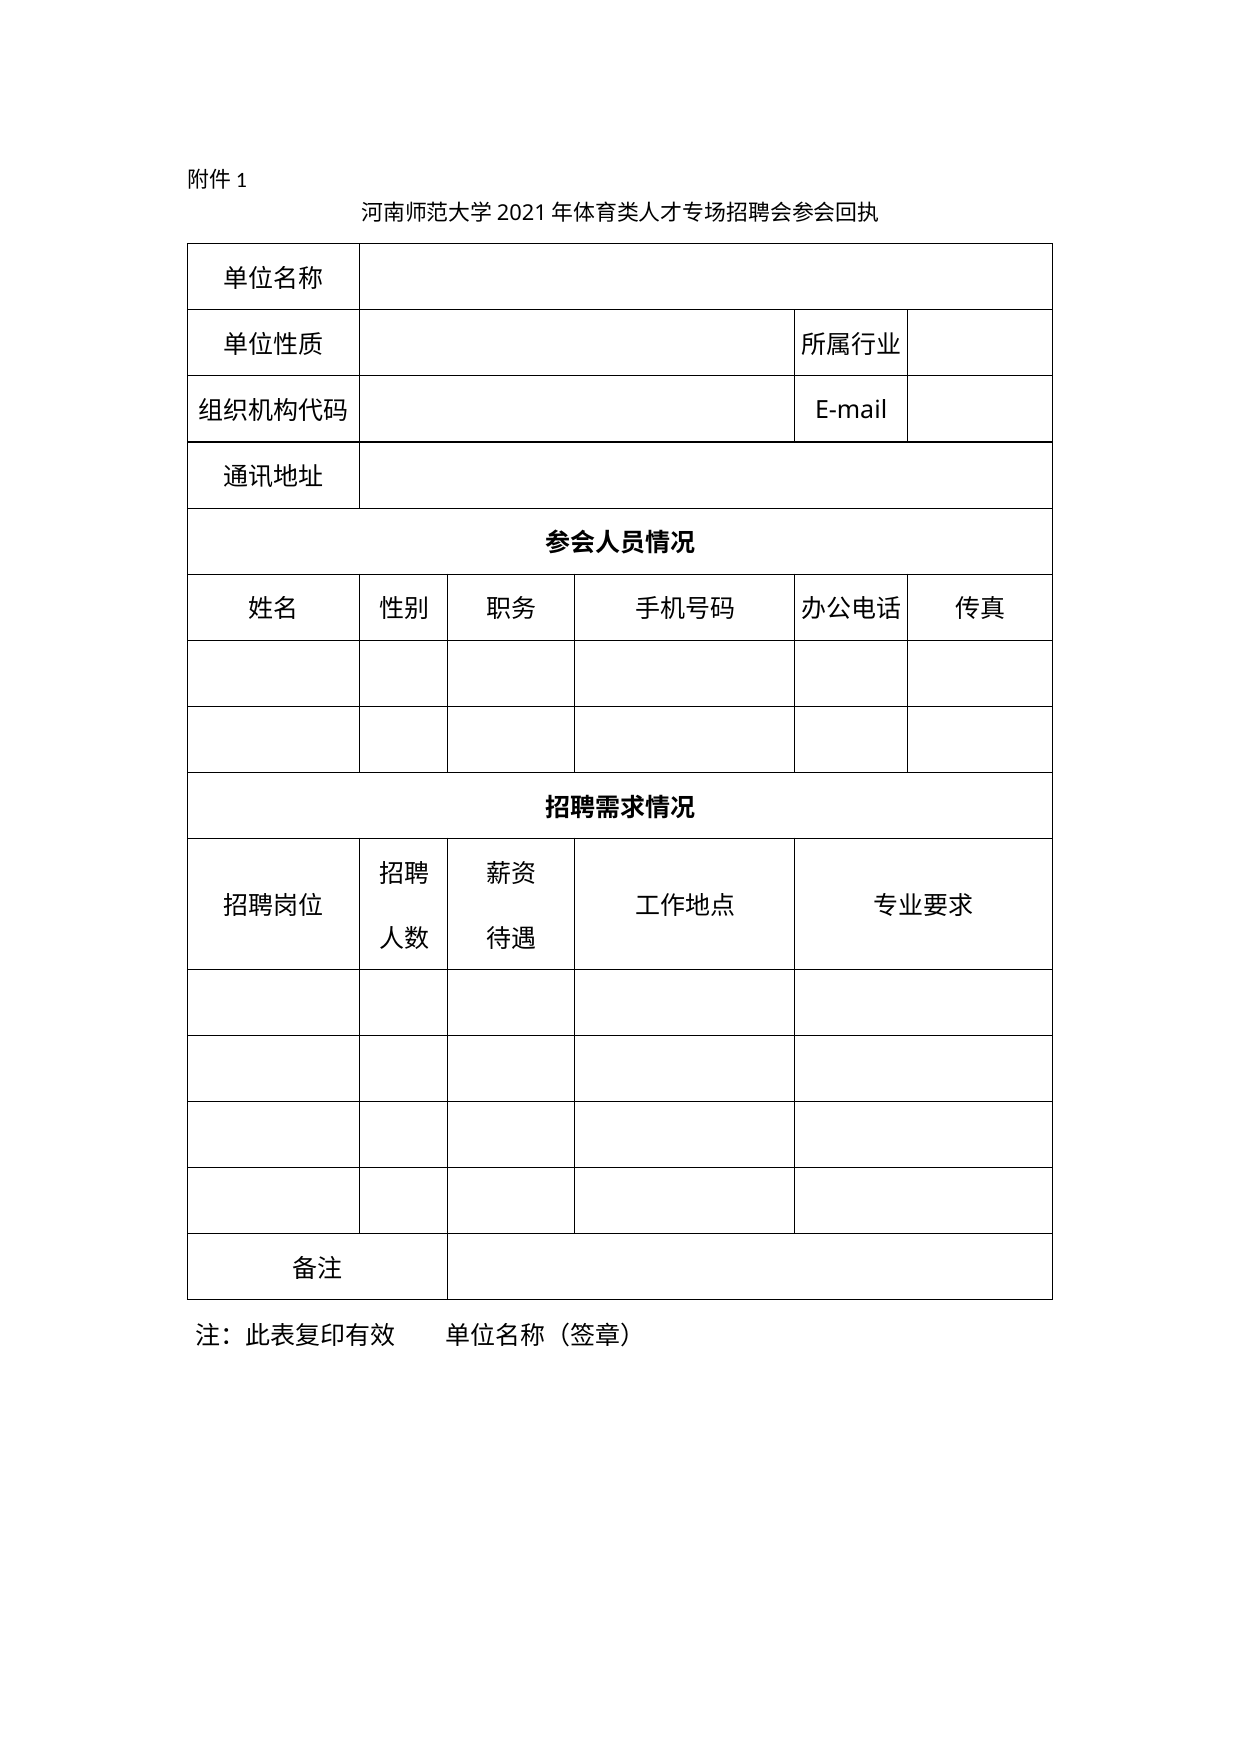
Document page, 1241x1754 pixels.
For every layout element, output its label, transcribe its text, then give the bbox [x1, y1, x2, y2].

table_cell 招聘 人数 [360, 839, 447, 969]
table_cell [360, 1036, 447, 1101]
table_cell 单位性质 [188, 310, 359, 375]
table_cell [908, 641, 1052, 706]
table_cell [448, 641, 574, 706]
table_cell [360, 1168, 447, 1233]
table_cell [795, 641, 907, 706]
table_cell 职务 [448, 575, 574, 639]
table_cell E-mail [795, 376, 907, 441]
table_cell 招聘岗位 [188, 839, 359, 969]
table_cell 备注 [188, 1234, 447, 1299]
table_cell [448, 970, 574, 1035]
text 河南师范大学2021年体育类人才专场招聘会参会回执 [187, 194, 1053, 227]
table_cell 通讯地址 [188, 443, 359, 507]
table_cell [188, 641, 359, 706]
table_cell [795, 1036, 1052, 1101]
table_cell [575, 707, 794, 772]
table_cell [448, 1102, 574, 1167]
table_cell [360, 310, 794, 375]
table_cell [188, 1036, 359, 1101]
table_cell [360, 641, 447, 706]
table_cell [188, 1168, 359, 1233]
table_cell [188, 707, 359, 772]
table_header 单位名称 [188, 244, 359, 309]
table_cell [360, 970, 447, 1035]
table_cell [575, 641, 794, 706]
table_cell [448, 1168, 574, 1233]
table_cell [575, 1102, 794, 1167]
table_cell [360, 707, 447, 772]
table_cell 传真 [908, 575, 1052, 639]
table_cell [360, 376, 794, 441]
table_cell [575, 970, 794, 1035]
table_cell 工作地点 [575, 839, 794, 969]
table_cell [188, 970, 359, 1035]
table_cell 薪资 待遇 [448, 839, 574, 969]
table_cell 姓名 [188, 575, 359, 639]
text 附件1 [187, 162, 1053, 194]
table_cell 性别 [360, 575, 447, 639]
table_cell [795, 707, 907, 772]
table_cell [795, 1102, 1052, 1167]
table_cell [188, 1102, 359, 1167]
table_cell [795, 970, 1052, 1035]
table_cell 手机号码 [575, 575, 794, 639]
table_header [360, 244, 1052, 309]
table_cell [360, 443, 1052, 507]
text 注：此表复印有效 单位名称（签章） [187, 1300, 1053, 1365]
table_cell [908, 310, 1052, 375]
table_cell 办公电话 [795, 575, 907, 639]
table_cell 专业要求 [795, 839, 1052, 969]
table_cell [908, 707, 1052, 772]
table_cell [448, 707, 574, 772]
table_cell [448, 1234, 1052, 1299]
table_cell [575, 1036, 794, 1101]
table_cell 招聘需求情况 [188, 773, 1052, 838]
table_cell 所属行业 [795, 310, 907, 375]
table_cell [795, 1168, 1052, 1233]
table_cell [448, 1036, 574, 1101]
table_cell 组织机构代码 [188, 376, 359, 441]
table_cell [908, 376, 1052, 441]
table_cell [360, 1102, 447, 1167]
table_cell 参会人员情况 [188, 509, 1052, 573]
table_cell [575, 1168, 794, 1233]
